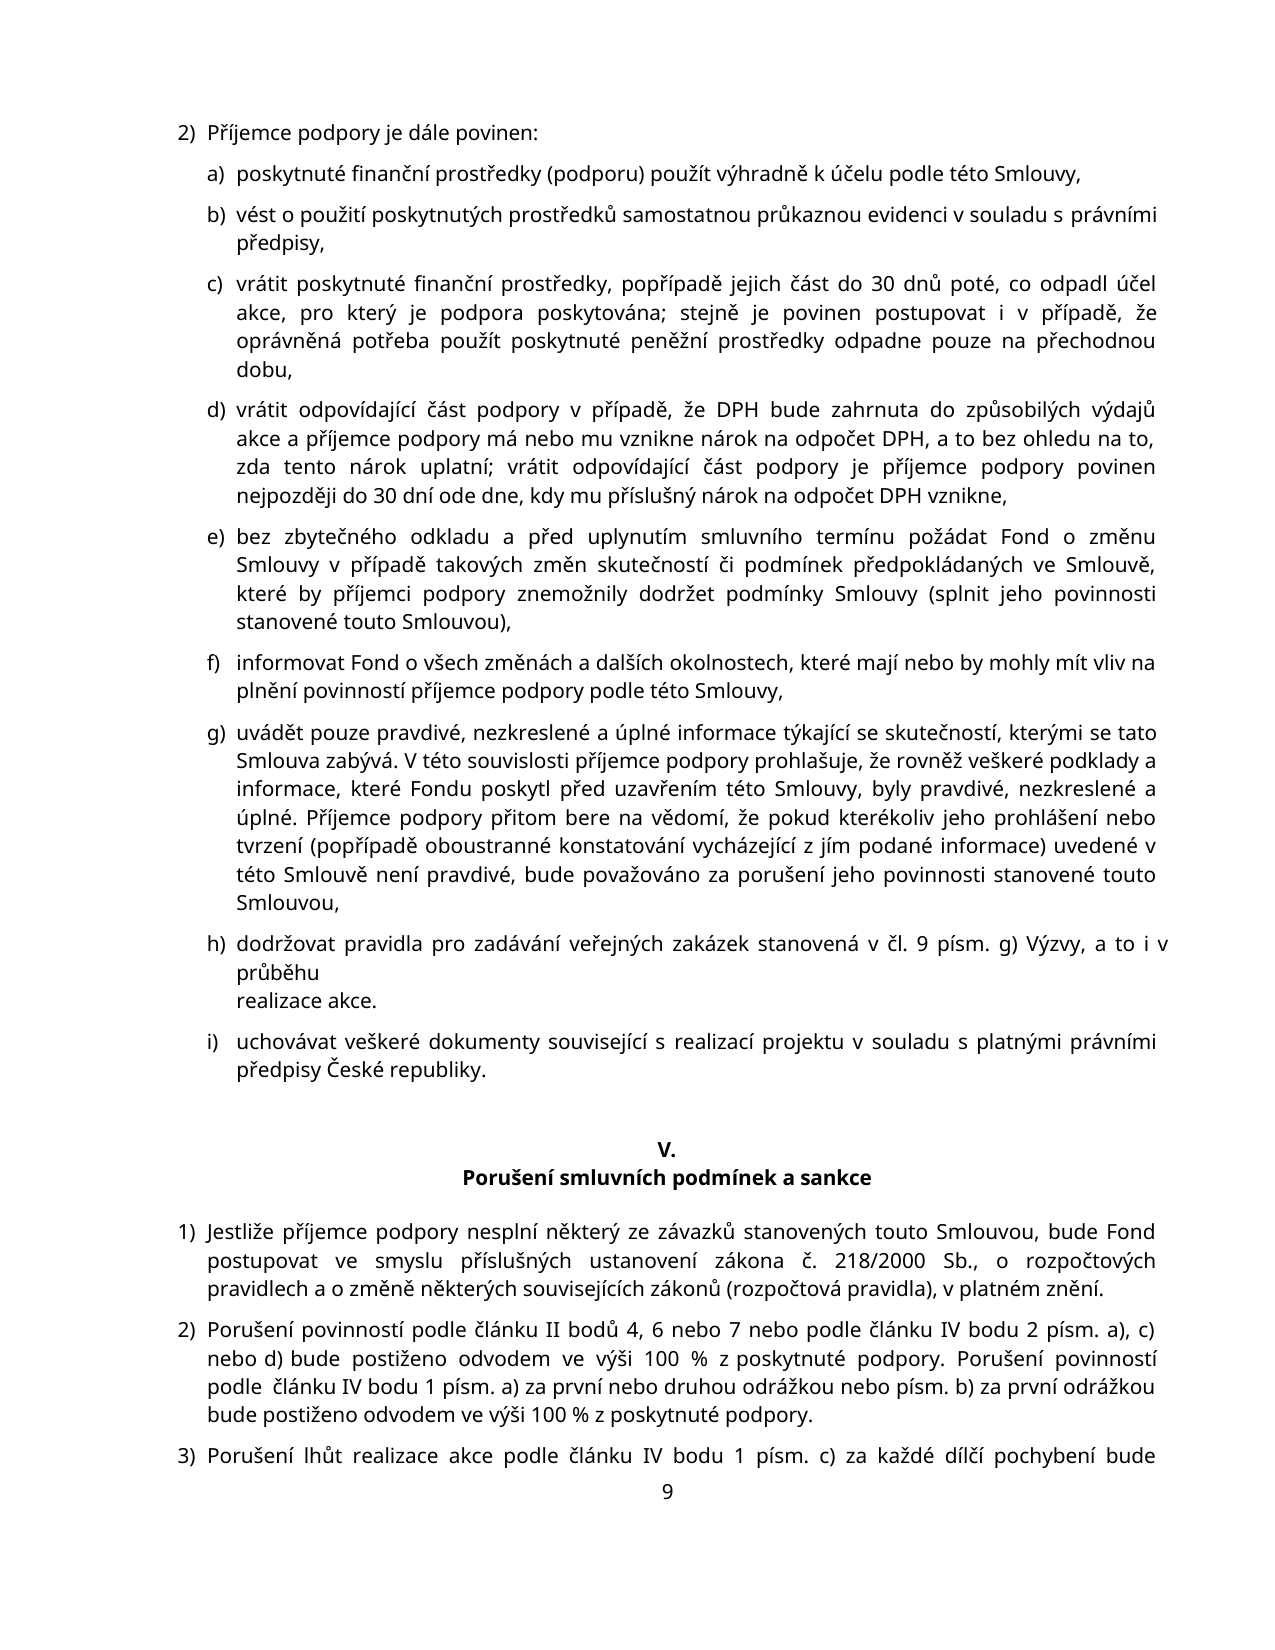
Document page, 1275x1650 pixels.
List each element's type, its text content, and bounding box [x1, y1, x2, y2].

text realizace akce. [236, 986, 1169, 1014]
list vrátit odpovídající část podpory v případě, že DPH bude zahrnuta do způsobilých výdajů akce a příjemce podpory má nebo mu vznikne nárok na odpočet DPH, a to bez ohledu na to, zda tento nárok uplatní; vrátit odpovídající část podpory je příjemce podpory povinen nejpozději do 30 dní ode dne, kdy mu příslušný nárok na odpočet DPH vznikne, [207, 396, 1156, 509]
list Porušení povinností podle článku II bodů 4, 6 nebo 7 nebo podle článku IV bodu 2 písm. a), c) nebo d) bude postiženo odvodem ve výši 100 % z poskytnuté podpory. Porušení povinností podle článku IV bodu 1 písm. a) za první nebo druhou odrážkou nebo písm. b) za první odrážkou bude postiženo odvodem ve výši 100 % z poskytnuté podpory. [177, 1315, 1157, 1429]
list vést o použití poskytnutých prostředků samostatnou průkaznou evidenci v souladu s právními předpisy, [207, 200, 1157, 257]
list poskytnuté finanční prostředky (podporu) použít výhradně k účelu podle této Smlouvy, [207, 159, 1169, 187]
list dodržovat pravidla pro zadávání veřejných zakázek stanovená v čl. 9 písm. g) Výzvy, a to i v průběhu [207, 929, 1169, 986]
list bez zbytečného odkladu a před uplynutím smluvního termínu požádat Fond o změnu Smlouvy v případě takových změn skutečností či podmínek předpokládaných ve Smlouvě, které by příjemci podpory znemožnily dodržet podmínky Smlouvy (splnit jeho povinnosti stanovené touto Smlouvou), [207, 522, 1156, 636]
list Jestliže příjemce podpory nesplní některý ze závazků stanovených touto Smlouvou, bude Fond postupovat ve smyslu příslušných ustanovení zákona č. 218/2000 Sb., o rozpočtových pravidlech a o změně některých souvisejících zákonů (rozpočtová pravidla), v platném znění. [177, 1217, 1156, 1303]
list informovat Fond o všech změnách a dalších okolnostech, které mají nebo by mohly mít vliv na plnění povinností příjemce podpory podle této Smlouvy, [207, 648, 1157, 705]
list vrátit poskytnuté finanční prostředky, popřípadě jejich část do 30 dnů poté, co odpadl účel akce, pro který je podpora poskytována; stejně je povinen postupovat i v případě, že oprávněná potřeba použít poskytnuté peněžní prostředky odpadne pouze na přechodnou dobu, [207, 269, 1157, 383]
list Příjemce podpory je dále povinen: [177, 118, 1169, 146]
subtitle Porušení smluvních podmínek a sankce [276, 1163, 1058, 1192]
list uchovávat veškeré dokumenty související s realizací projektu v souladu s platnými právními předpisy České republiky. [207, 1027, 1157, 1084]
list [177, 1442, 1157, 1470]
list uvádět pouze pravdivé, nezkreslené a úplné informace týkající se skutečností, kterými se tato Smlouva zabývá. V této souvislosti příjemce podpory prohlašuje, že rovněž veškeré podklady a informace, které Fondu poskytl před uzavřením této Smlouvy, byly pravdivé, nezkreslené a úplné. Příjemce podpory přitom bere na vědomí, že pokud kterékoliv jeho prohlášení nebo tvrzení (popřípadě oboustranné konstatování vycházející z jím podané informace) uvedené v této Smlouvě není pravdivé, bude považováno za porušení jeho povinnosti stanovené touto Smlouvou, [207, 718, 1157, 917]
subtitle V. [276, 1135, 1058, 1163]
